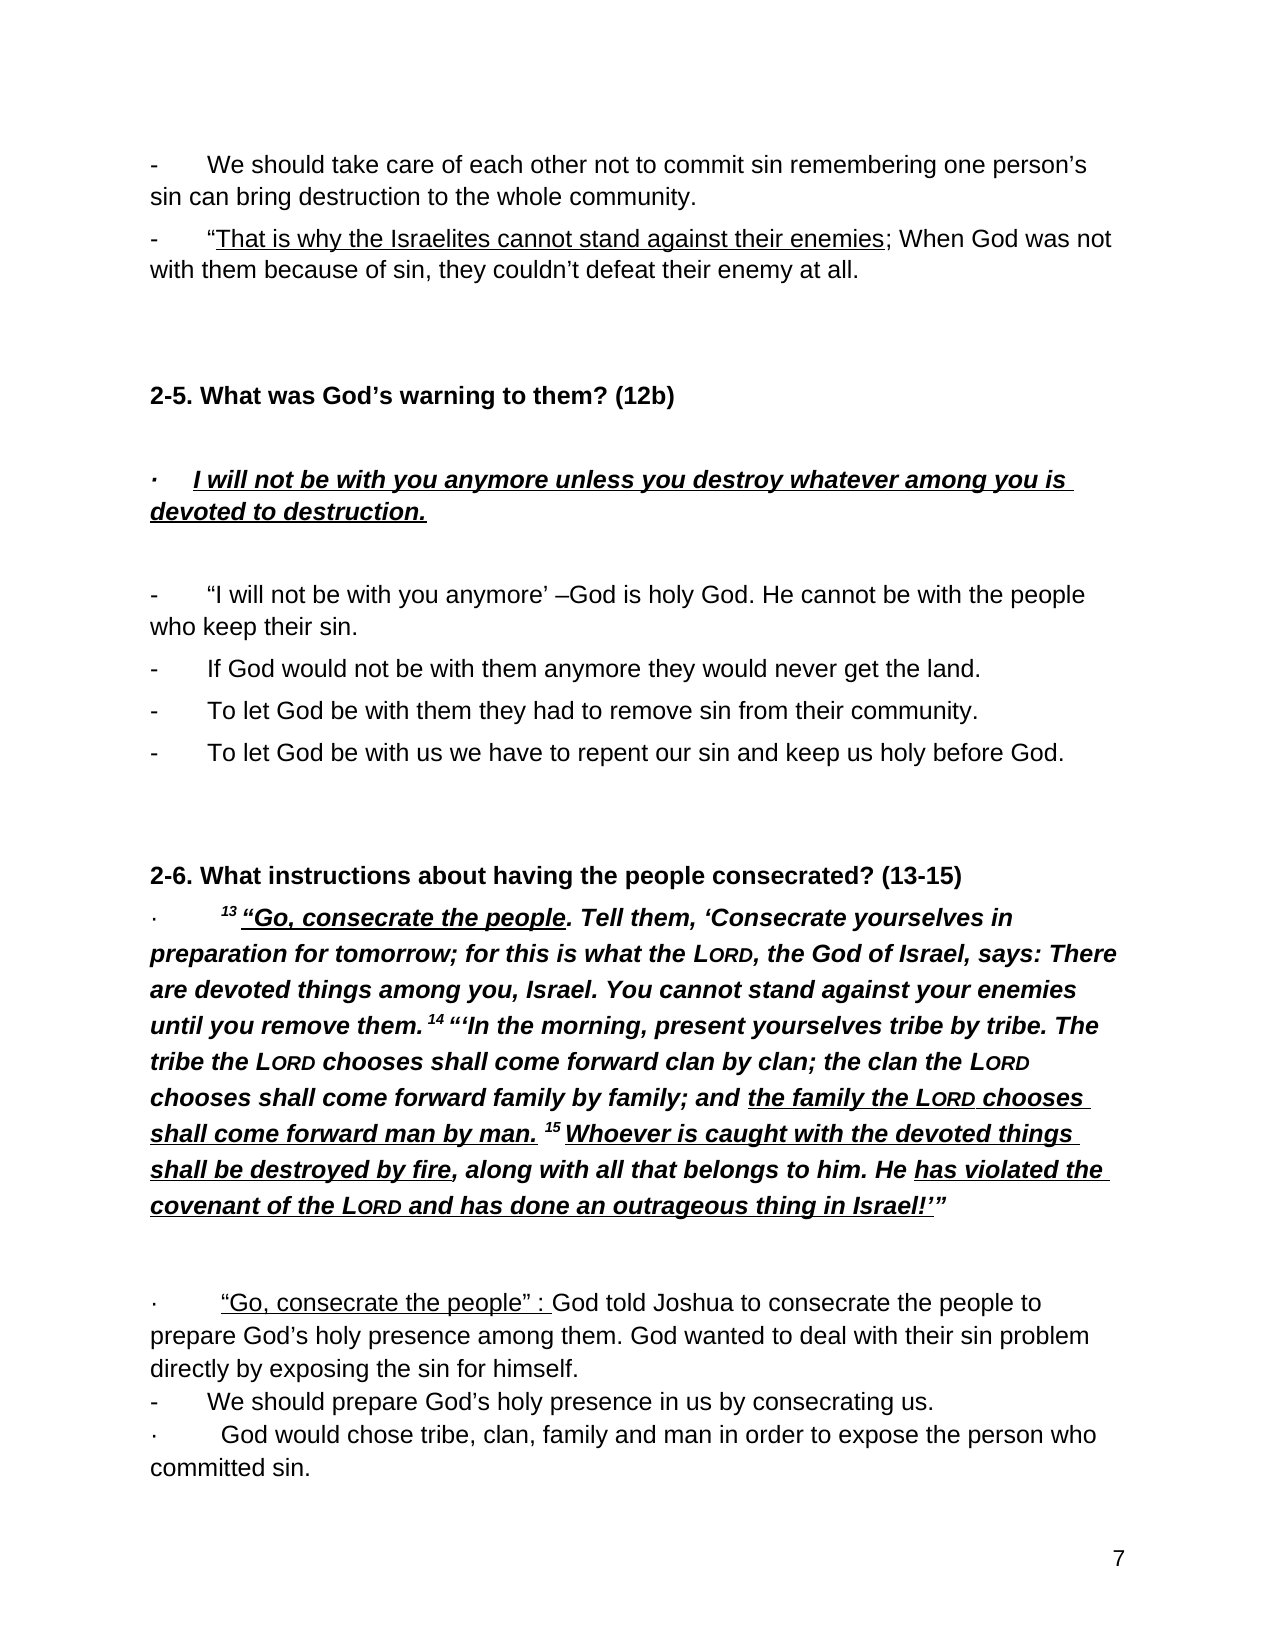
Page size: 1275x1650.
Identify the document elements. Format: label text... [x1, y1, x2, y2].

text · 13 “Go, consecrate the people. Tell them, ‘Consecrate yourselves in preparation for tomorrow; for this is what the Lord, the God of Israel, says: There are devoted things among you, Israel. You cannot stand against your enemies until you remove them. 14 “‘In the morning, present yourselves tribe by tribe. The tribe the Lord chooses shall come forward clan by clan; the clan the Lord chooses shall come forward family by family; and the family the Lord chooses shall come forward man by man. 15 Whoever is caught with the devoted things shall be destroyed by fire, along with all that belongs to him. He has violated the covenant of the Lord and has done an outrageous thing in Israel!’” [150, 903, 1125, 1219]
text - We should prepare God’s holy presence in us by consecrating us. [150, 1387, 1125, 1416]
text - “That is why the Israelites cannot stand against their enemies; When God was not with them because of sin, they couldn’t defeat their enemy at all. [150, 223, 1125, 284]
text · I will not be with you anymore unless you destroy whatever among you is devoted to destruction. [150, 465, 1125, 525]
text - To let God be with us we have to repent our sin and keep us holy before God. [150, 738, 1125, 767]
text 2-5. What was God’s warning to them? (12b) [150, 381, 1125, 410]
text 2-6. What instructions about having the people consecrated? (13-15) [150, 861, 1125, 890]
text - If God would not be with them anymore they would never get the land. [150, 654, 1125, 683]
text - “I will not be with you anymore’ –God is holy God. He cannot be with the people who keep their sin. [150, 581, 1125, 641]
text · God would chose tribe, clan, family and man in order to expose the person who committed sin. [150, 1420, 1125, 1482]
text - We should take care of each other not to commit sin remembering one person’s sin can bring destruction to the whole community. [150, 150, 1125, 210]
text · “Go, consecrate the people” : God told Joshua to consecrate the people to prepare God’s holy presence among them. God wanted to deal with their sin problem directly by exposing the sin for himself. [150, 1288, 1125, 1382]
text - To let God be with them they had to remove sin from their community. [150, 696, 1125, 725]
